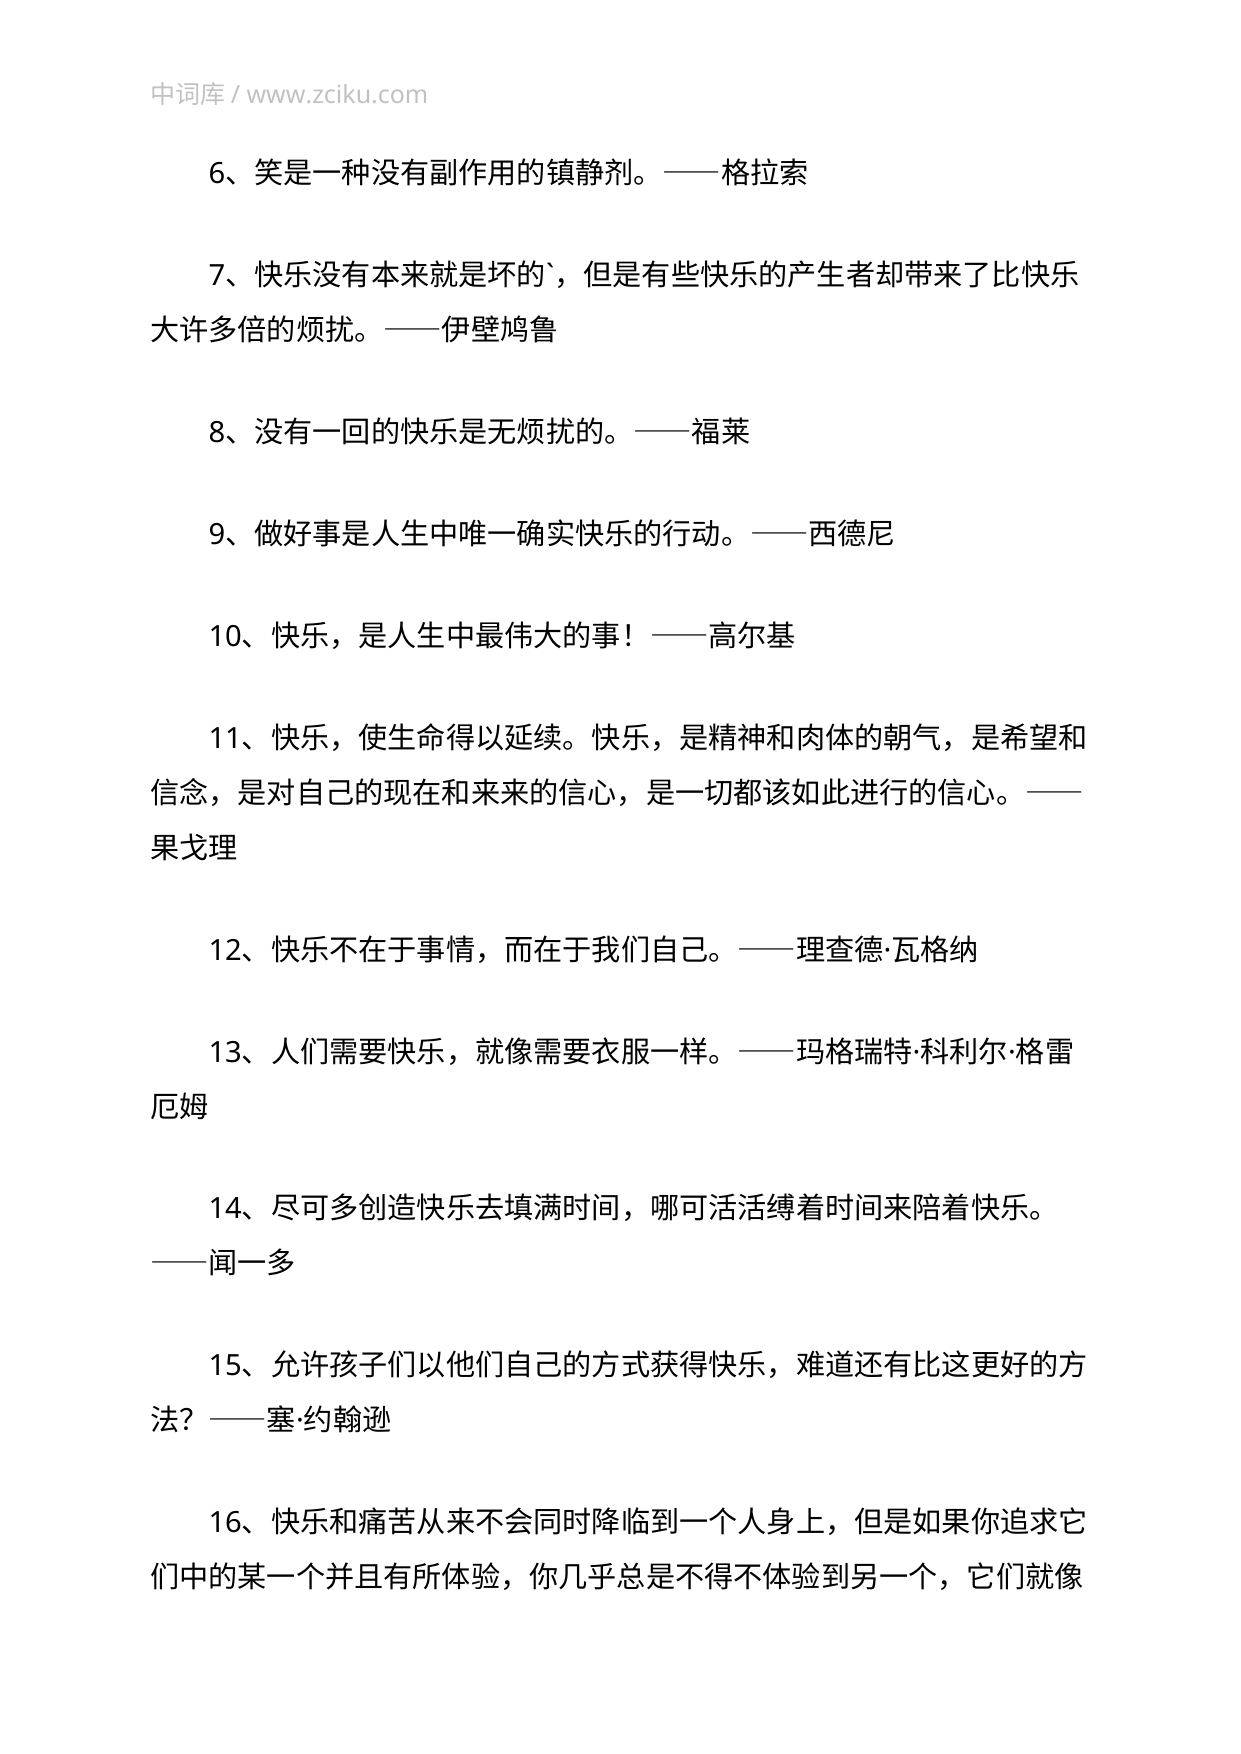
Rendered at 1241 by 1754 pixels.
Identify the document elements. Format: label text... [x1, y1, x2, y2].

text 11、快乐，使生命得以延续。快乐，是精神和肉体的朝气，是希望和信念，是对自己的现在和来来的信心，是一切都该如此进行的信心。——果戈理 [150, 715, 1090, 867]
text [150, 1499, 1090, 1596]
text 7、快乐没有本来就是坏的`，但是有些快乐的产生者却带来了比快乐大许多倍的烦扰。——伊壁鸠鲁 [150, 252, 1090, 349]
text 12、快乐不在于事情，而在于我们自己。——理查德·瓦格纳 [150, 926, 1090, 969]
text 8、没有一回的快乐是无烦扰的。——福莱 [150, 409, 1090, 451]
text 14、尽可多创造快乐去填满时间，哪可活活缚着时间来陪着快乐。——闻一多 [150, 1185, 1090, 1282]
text 9、做好事是人生中唯一确实快乐的行动。——西德尼 [150, 511, 1090, 553]
text 15、允许孩子们以他们自己的方式获得快乐，难道还有比这更好的方法？——塞·约翰逊 [150, 1342, 1090, 1439]
text 13、人们需要快乐，就像需要衣服一样。——玛格瑞特·科利尔·格雷厄姆 [150, 1028, 1090, 1126]
text 6、笑是一种没有副作用的镇静剂。——格拉索 [150, 150, 1090, 192]
text 10、快乐，是人生中最伟大的事！——高尔基 [150, 613, 1090, 655]
